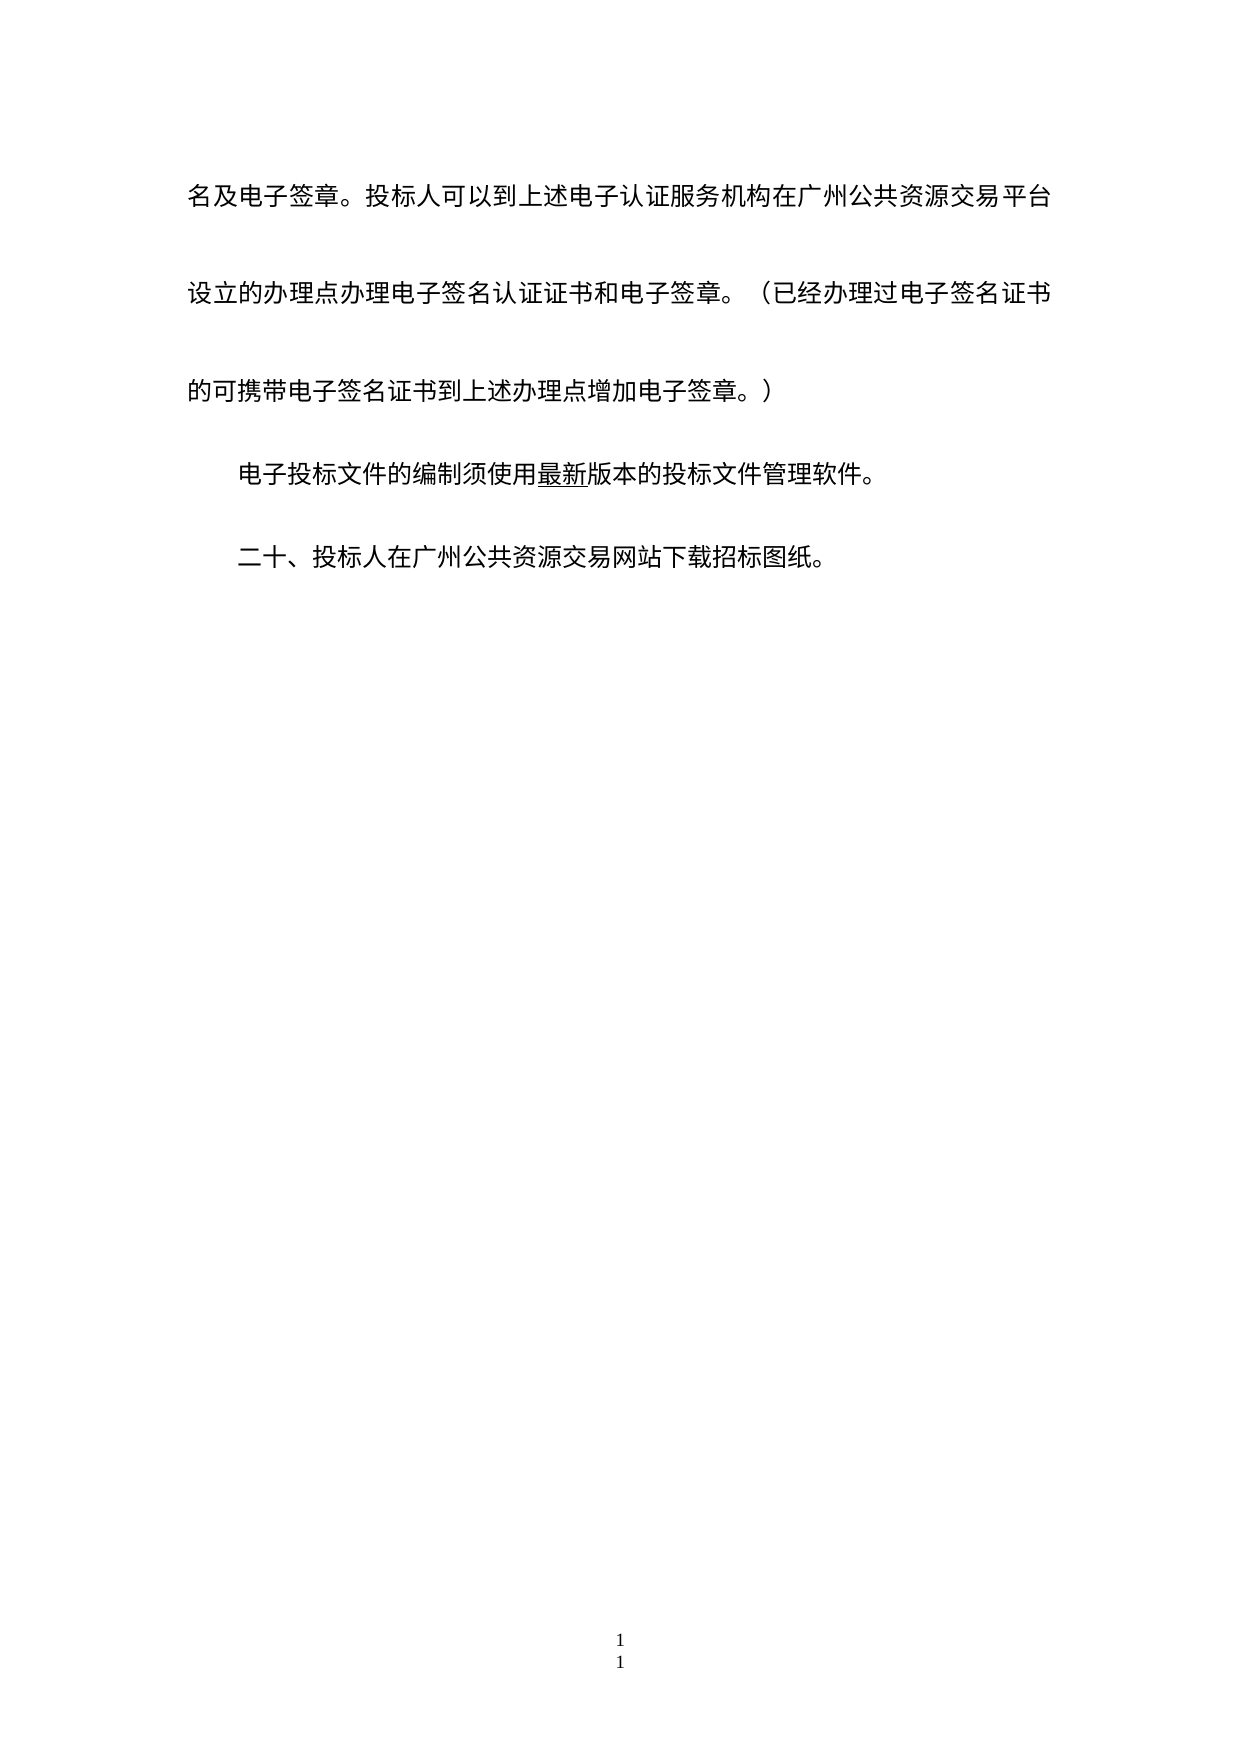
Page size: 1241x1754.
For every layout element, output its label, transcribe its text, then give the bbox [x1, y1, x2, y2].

text 电子投标文件的编制须使用最新版本的投标文件管理软件。 [187, 440, 1053, 505]
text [187, 162, 1053, 422]
text 二十、投标人在广州公共资源交易网站下载招标图纸。 [187, 523, 1053, 588]
